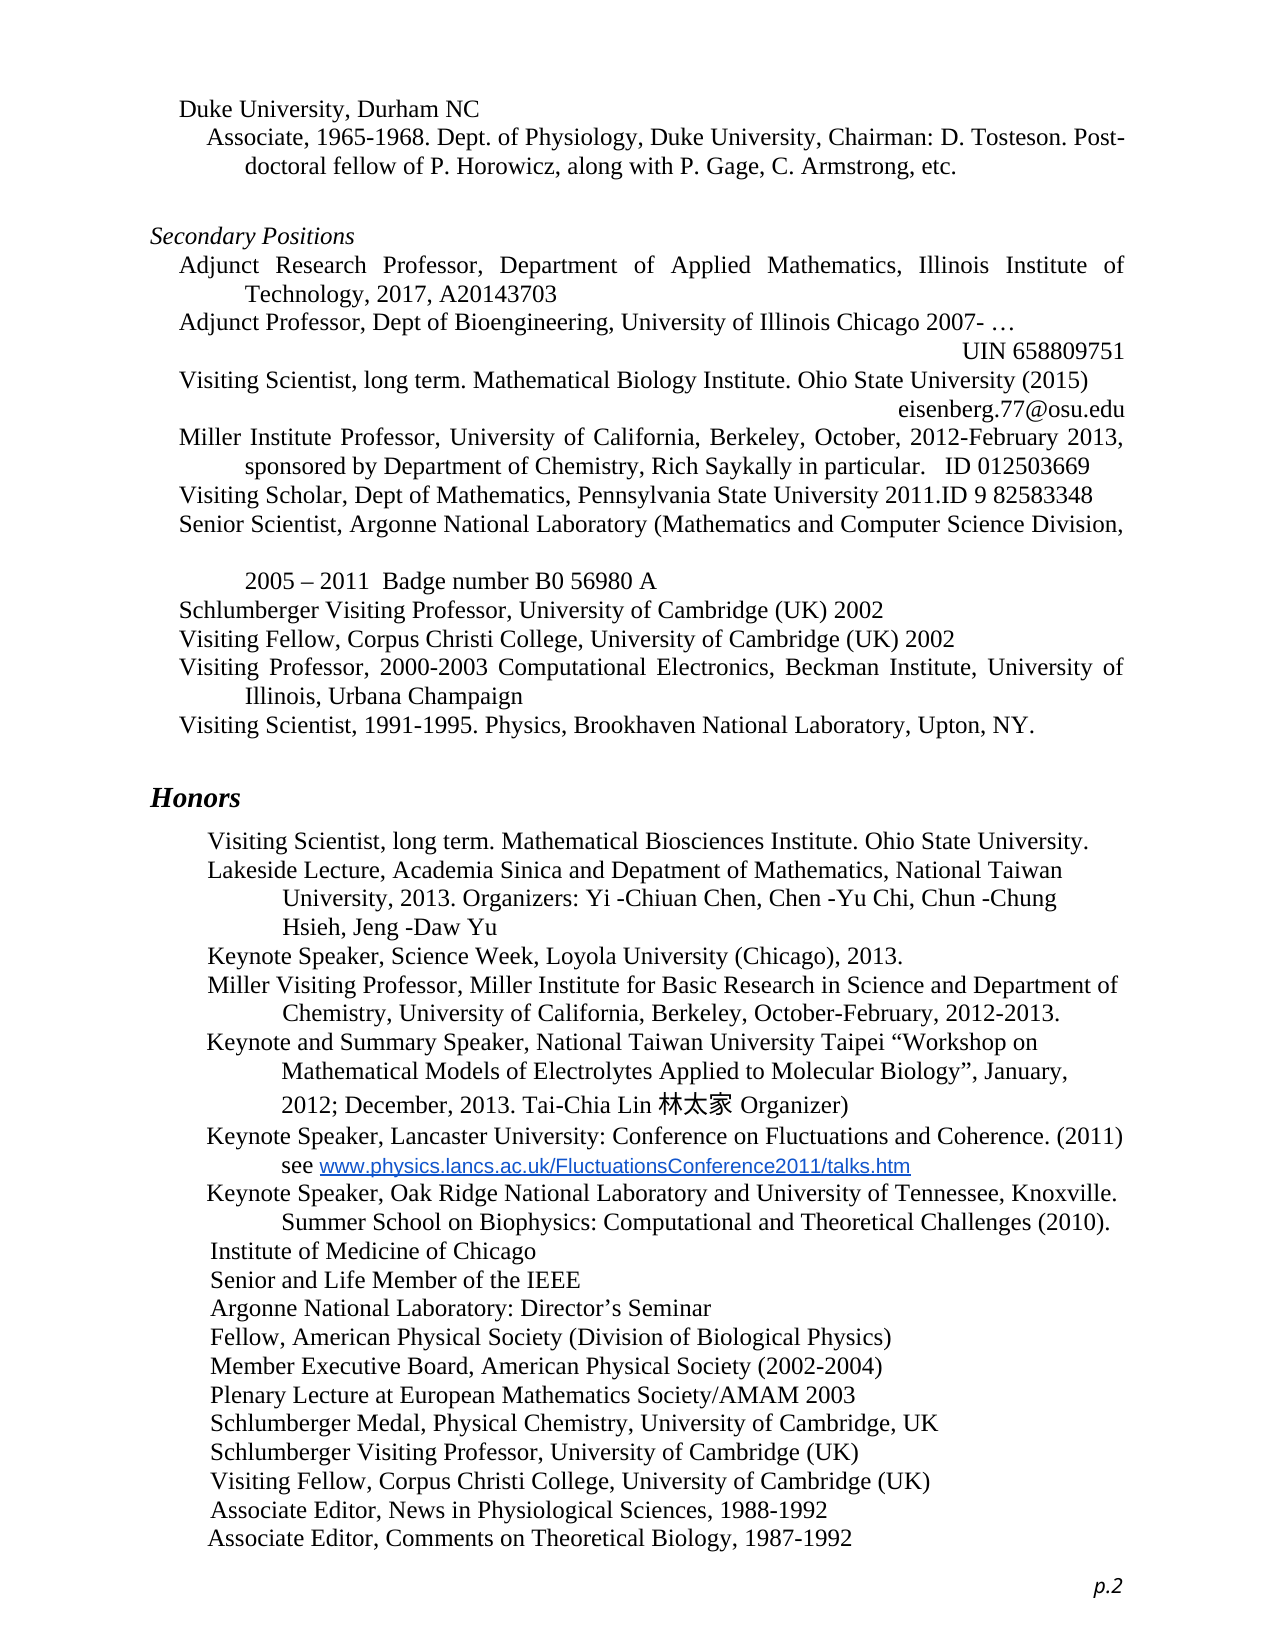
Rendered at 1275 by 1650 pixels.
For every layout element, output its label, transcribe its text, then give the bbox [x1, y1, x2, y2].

text Keynote Speaker, Lancaster University: Conference on Fluctuations and Coherence. (2011) see www.physics.lancs.ac.uk/FluctuationsConference2011/talks.htm [206, 1121, 1125, 1178]
text Keynote Speaker, Oak Ridge National Laboratory and University of Tennessee, Knoxville. Summer School on Biophysics: Computational and Theoretical Challenges (2010). [206, 1178, 1125, 1236]
text Adjunct Professor, Dept of Bioengineering, University of Illinois Chicago 2007- … [178, 307, 1125, 336]
text Senior Scientist, Argonne National Laboratory (Mathematics and Computer Science Division, 2005 – 2011 Badge number B0 56980 A [178, 509, 1125, 595]
text Associate Editor, Comments on Theoretical Biology, 1987-1992 [207, 1523, 1125, 1552]
text Visiting Scientist, long term. Mathematical Biosciences Institute. Ohio State University. [207, 826, 1125, 855]
text Visiting Scholar, Dept of Mathematics, Pennsylvania State University 2011.ID 9 82583348 [178, 480, 1125, 509]
text eisenberg.77@osu.edu [178, 394, 1125, 422]
text Institute of Medicine of Chicago [210, 1236, 1125, 1265]
text UIN 658809751 [178, 336, 1125, 365]
text Visiting Scientist, long term. Mathematical Biology Institute. Ohio State University (2015) [178, 365, 1125, 394]
text Lakeside Lecture, Academia Sinica and Depatment of Mathematics, National Taiwan University, 2013. Organizers: Yi -Chiuan Chen, Chen -Yu Chi, Chun -Chung Hsieh, Jeng -Daw Yu [207, 855, 1125, 941]
text Plenary Lecture at European Mathematics Society/AMAM 2003 [210, 1380, 1125, 1408]
text Miller Visiting Professor, Miller Institute for Basic Research in Science and Department of Chemistry, University of California, Berkeley, October-February, 2012-2013. [207, 970, 1125, 1027]
text Associate, 1965-1968. Dept. of Physiology, Duke University, Chairman: D. Tosteson. Post-doctoral fellow of P. Horowicz, along with P. Gage, C. Armstrong, etc. [179, 122, 1125, 180]
text Visiting Professor, 2000-2003 Computational Electronics, Beckman Institute, University of Illinois, Urbana Champaign [178, 652, 1125, 710]
text Schlumberger Visiting Professor, University of Cambridge (UK) [210, 1437, 1125, 1466]
text Duke University, Durham NC [178, 94, 1125, 122]
text Miller Institute Professor, University of California, Berkeley, October, 2012-February 2013, sponsored by Department of Chemistry, Rich Saykally in particular. ID 012503669 [178, 422, 1125, 480]
text Argonne National Laboratory: Director’s Seminar [210, 1293, 1125, 1322]
text Schlumberger Medal, Physical Chemistry, University of Cambridge, UK [210, 1408, 1125, 1437]
text Adjunct Research Professor, Department of Applied Mathematics, Illinois Institute of Technology, 2017, A20143703 [178, 250, 1125, 307]
text Senior and Life Member of the IEEE [210, 1265, 1125, 1293]
text Fellow, American Physical Society (Division of Biological Physics) [210, 1322, 1125, 1351]
text Secondary Positions [150, 221, 1125, 250]
text Visiting Scientist, 1991-1995. Physics, Brookhaven National Laboratory, Upton, NY. [178, 710, 1125, 739]
text Keynote Speaker, Science Week, Loyola University (Chicago), 2013. [207, 941, 1125, 970]
text Honors [150, 780, 1125, 813]
text Visiting Fellow, Corpus Christi College, University of Cambridge (UK) [210, 1466, 1125, 1495]
text Keynote and Summary Speaker, National Taiwan University Taipei “Workshop on Mathematical Models of Electrolytes Applied to Molecular Biology”, January, 2012; December, 2013. Tai-Chia Lin 林太家 Organizer) [206, 1027, 1125, 1121]
text Member Executive Board, American Physical Society (2002-2004) [210, 1351, 1125, 1380]
text Schlumberger Visiting Professor, University of Cambridge (UK) 2002 [178, 595, 1125, 624]
text Visiting Fellow, Corpus Christi College, University of Cambridge (UK) 2002 [178, 624, 1125, 652]
text Associate Editor, News in Physiological Sciences, 1988-1992 [210, 1495, 1125, 1523]
